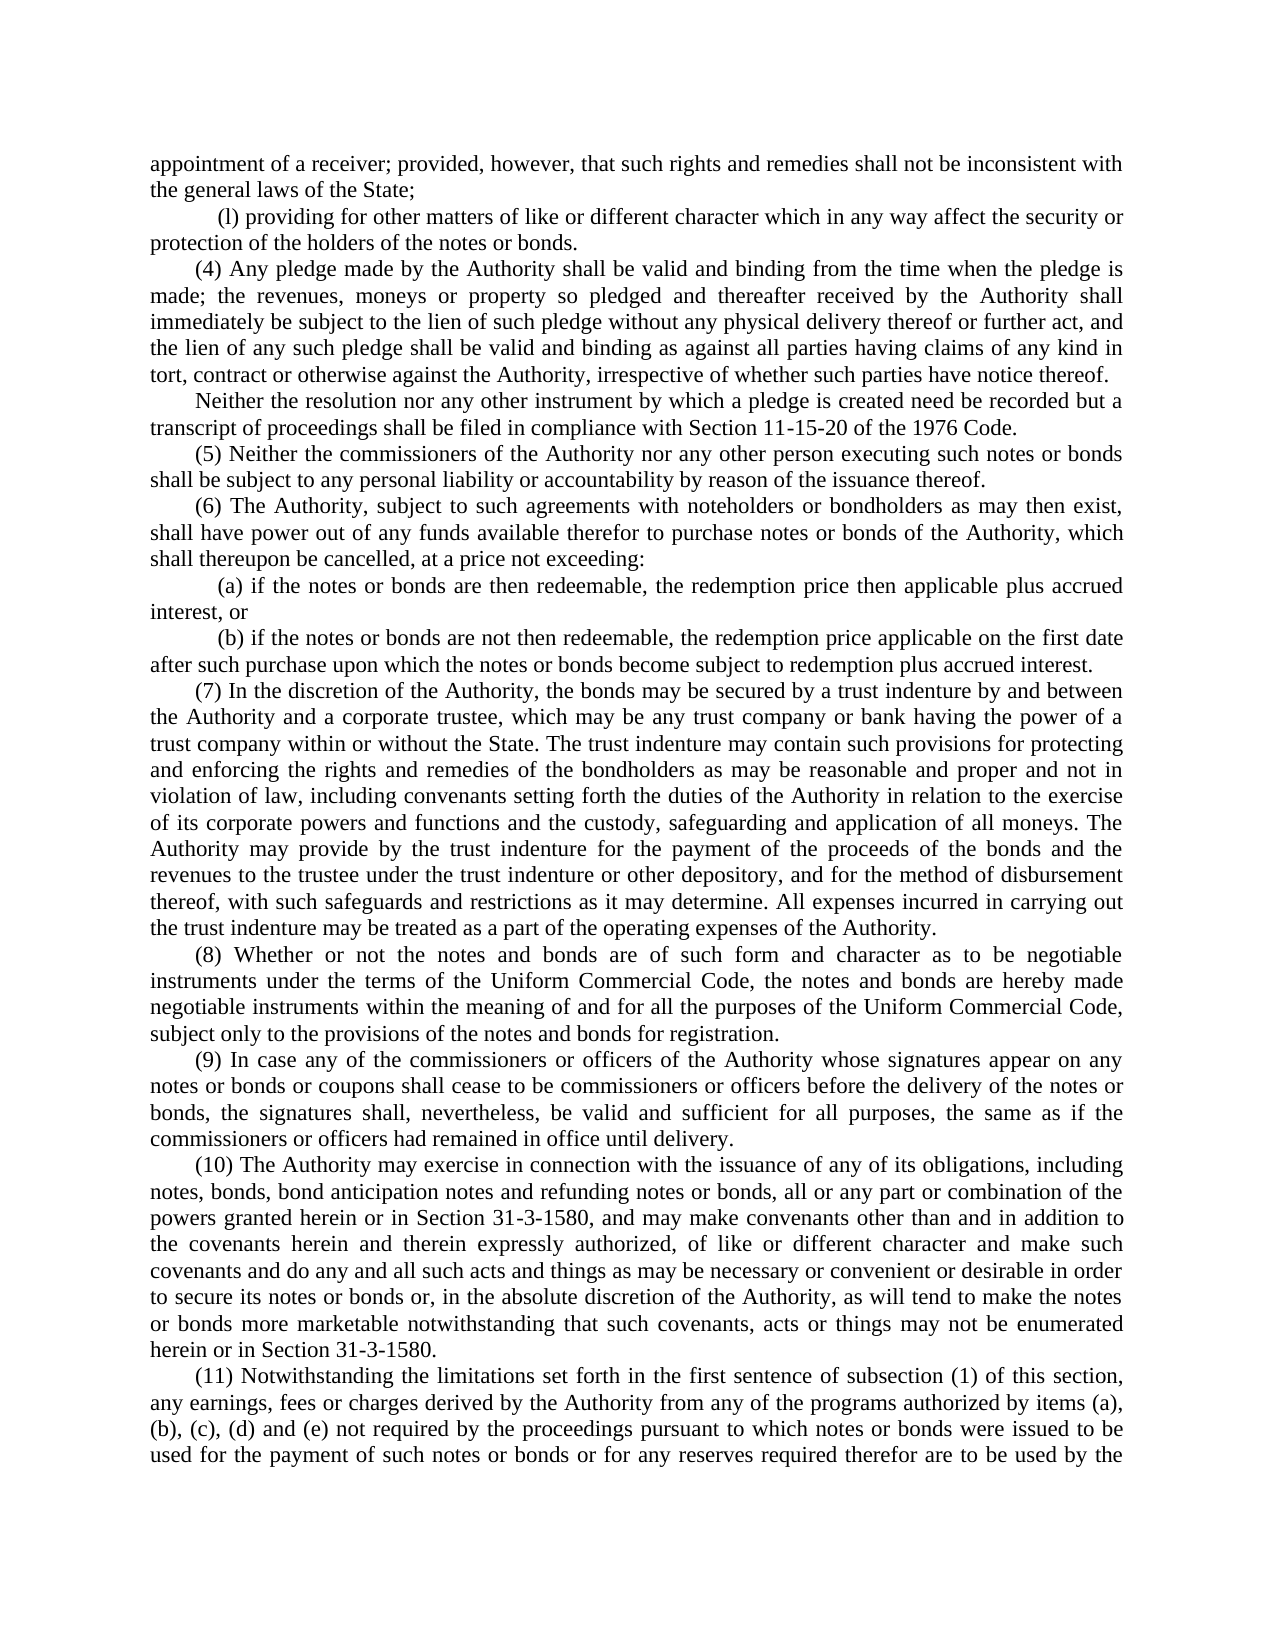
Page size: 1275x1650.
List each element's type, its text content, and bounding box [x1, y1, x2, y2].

text (10) The Authority may exercise in connection with the issuance of any of its obligations, including notes, bonds, bond anticipation notes and refunding notes or bonds, all or any part or combination of the powers granted herein or in Section 31-3-1580, and may make convenants other than and in addition to the covenants herein and therein expressly authorized, of like or different character and make such covenants and do any and all such acts and things as may be necessary or convenient or desirable in order to secure its notes or bonds or, in the absolute discretion of the Authority, as will tend to make the notes or bonds more marketable notwithstanding that such covenants, acts or things may not be enumerated herein or in Section 31-3-1580. [150, 1151, 1125, 1362]
text (7) In the discretion of the Authority, the bonds may be secured by a trust indenture by and between the Authority and a corporate trustee, which may be any trust company or bank having the power of a trust company within or without the State. The trust indenture may contain such provisions for protecting and enforcing the rights and remedies of the bondholders as may be reasonable and proper and not in violation of law, including convenants setting forth the duties of the Authority in relation to the exercise of its corporate powers and functions and the custody, safeguarding and application of all moneys. The Authority may provide by the trust indenture for the payment of the proceeds of the bonds and the revenues to the trustee under the trust indenture or other depository, and for the method of disbursement thereof, with such safeguards and restrictions as it may determine. All expenses incurred in carrying out the trust indenture may be treated as a part of the operating expenses of the Authority. [150, 677, 1125, 941]
text Neither the resolution nor any other instrument by which a pledge is created need be recorded but a transcript of proceedings shall be filed in compliance with Section 11-15-20 of the 1976 Code. [150, 387, 1125, 440]
text (6) The Authority, subject to such agreements with noteholders or bondholders as may then exist, shall have power out of any funds available therefor to purchase notes or bonds of the Authority, which shall thereupon be cancelled, at a price not exceeding: [150, 493, 1125, 572]
text (5) Neither the commissioners of the Authority nor any other person executing such notes or bonds shall be subject to any personal liability or accountability by reason of the issuance thereof. [150, 440, 1125, 493]
text (9) In case any of the commissioners or officers of the Authority whose signatures appear on any notes or bonds or coupons shall cease to be commissioners or officers before the delivery of the notes or bonds, the signatures shall, nevertheless, be valid and sufficient for all purposes, the same as if the commissioners or officers had remained in office until delivery. [150, 1046, 1125, 1151]
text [150, 1362, 1125, 1468]
text (b) if the notes or bonds are not then redeemable, the redemption price applicable on the first date after such purchase upon which the notes or bonds become subject to redemption plus accrued interest. [150, 624, 1125, 677]
text (a) if the notes or bonds are then redeemable, the redemption price then applicable plus accrued interest, or [150, 572, 1125, 624]
text (8) Whether or not the notes and bonds are of such form and character as to be negotiable instruments under the terms of the Uniform Commercial Code, the notes and bonds are hereby made negotiable instruments within the meaning of and for all the purposes of the Uniform Commercial Code, subject only to the provisions of the notes and bonds for registration. [150, 941, 1125, 1046]
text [150, 150, 1125, 203]
text (4) Any pledge made by the Authority shall be valid and binding from the time when the pledge is made; the revenues, moneys or property so pledged and thereafter received by the Authority shall immediately be subject to the lien of such pledge without any physical delivery thereof or further act, and the lien of any such pledge shall be valid and binding as against all parties having claims of any kind in tort, contract or otherwise against the Authority, irrespective of whether such parties have notice thereof. [150, 255, 1125, 387]
text (l) providing for other matters of like or different character which in any way affect the security or protection of the holders of the notes or bonds. [150, 203, 1125, 255]
